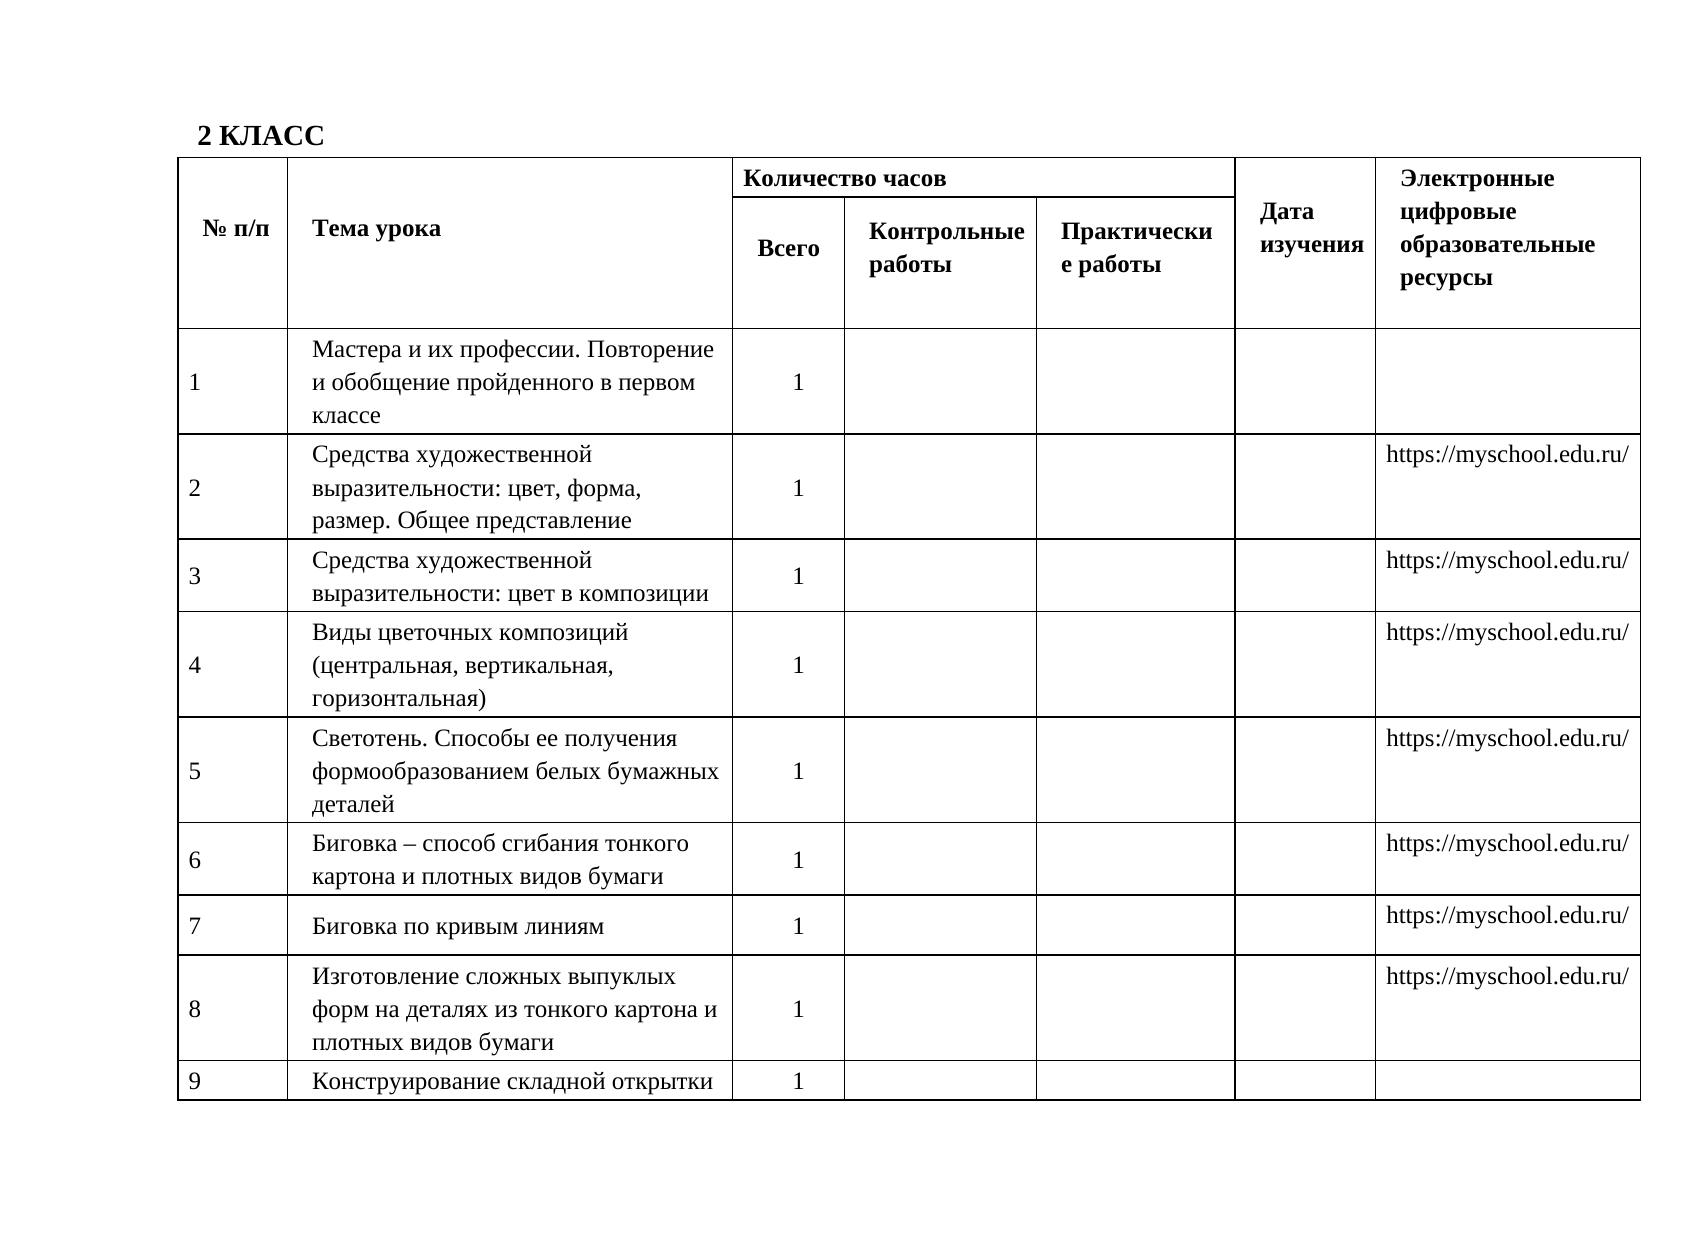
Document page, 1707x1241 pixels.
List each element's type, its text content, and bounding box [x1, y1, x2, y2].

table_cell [288, 1061, 732, 1099]
table_cell https://myschool.edu.ru/ [1376, 435, 1640, 538]
table_cell [845, 612, 1036, 716]
table_cell [845, 956, 1036, 1059]
table_cell 7 [179, 896, 287, 954]
table_cell Контрольные работы [845, 198, 1036, 327]
table_cell [1236, 612, 1375, 716]
table_header Количество часов [733, 158, 1234, 196]
table_cell https://myschool.edu.ru/ [1376, 612, 1640, 716]
text 2 КЛАСС [190, 118, 1618, 152]
table_cell https://myschool.edu.ru/ [1376, 823, 1640, 894]
table_cell [1037, 435, 1234, 538]
table_cell https://myschool.edu.ru/ [1376, 540, 1640, 611]
table_cell [1236, 823, 1375, 894]
table_cell [845, 1061, 1036, 1099]
table_cell [1236, 1061, 1375, 1099]
table_cell [1236, 540, 1375, 611]
table_cell [845, 718, 1036, 821]
table_cell 1 [733, 1061, 844, 1099]
table_cell [1236, 329, 1375, 433]
table_cell [1037, 540, 1234, 611]
table_cell 1 [733, 435, 844, 538]
table_cell [845, 435, 1036, 538]
table_cell [1037, 896, 1234, 954]
table_cell Светотень. Способы ее получения формообразованием белых бумажных деталей [288, 718, 732, 821]
table_header Тема урока [288, 158, 732, 327]
table_cell [1037, 718, 1234, 821]
table_cell [1236, 435, 1375, 538]
table_cell Практические работы [1037, 198, 1234, 327]
table_cell 2 [179, 435, 287, 538]
table_cell Средства художественной выразительности: цвет, форма, размер. Общее представление [288, 435, 732, 538]
table_cell https://myschool.edu.ru/ [1376, 956, 1640, 1059]
table_cell [845, 896, 1036, 954]
table_cell 6 [179, 823, 287, 894]
table_cell [845, 540, 1036, 611]
table_cell 9 [179, 1061, 287, 1099]
table_cell Всего [733, 198, 844, 327]
table_cell 1 [733, 540, 844, 611]
table_cell [1376, 1061, 1640, 1099]
table_cell 1 [733, 823, 844, 894]
table_header Электронные цифровые образовательные ресурсы [1376, 158, 1640, 327]
table_cell [1376, 329, 1640, 433]
table_cell Мастера и их профессии. Повторение и обобщение пройденного в первом классе [288, 329, 732, 433]
table_cell Биговка – способ сгибания тонкого картона и плотных видов бумаги [288, 823, 732, 894]
table_cell 4 [179, 612, 287, 716]
table_cell [1236, 718, 1375, 821]
table_cell [1037, 956, 1234, 1059]
table_cell 3 [179, 540, 287, 611]
table_cell 1 [733, 956, 844, 1059]
table_cell Изготовление сложных выпуклых форм на деталях из тонкого картона и плотных видов бумаги [288, 956, 732, 1059]
table_header № п/п [179, 158, 287, 327]
table_cell [1236, 956, 1375, 1059]
table_cell Средства художественной выразительности: цвет в композиции [288, 540, 732, 611]
table_cell 1 [733, 718, 844, 821]
table_cell Виды цветочных композиций (центральная, вертикальная, горизонтальная) [288, 612, 732, 716]
table_header Дата изучения [1236, 158, 1375, 327]
table_cell 1 [733, 612, 844, 716]
table_cell [1236, 896, 1375, 954]
table_cell 1 [179, 329, 287, 433]
table_cell [1037, 1061, 1234, 1099]
table_cell [845, 823, 1036, 894]
table_cell 1 [733, 329, 844, 433]
table_cell 1 [733, 896, 844, 954]
table_cell Биговка по кривым линиям [288, 896, 732, 954]
table_cell [1037, 612, 1234, 716]
table_cell [1037, 823, 1234, 894]
table_cell https://myschool.edu.ru/ [1376, 896, 1640, 954]
table_cell 8 [179, 956, 287, 1059]
table_cell [845, 329, 1036, 433]
table_cell https://myschool.edu.ru/ [1376, 718, 1640, 821]
table_cell 5 [179, 718, 287, 821]
table_cell [1037, 329, 1234, 433]
